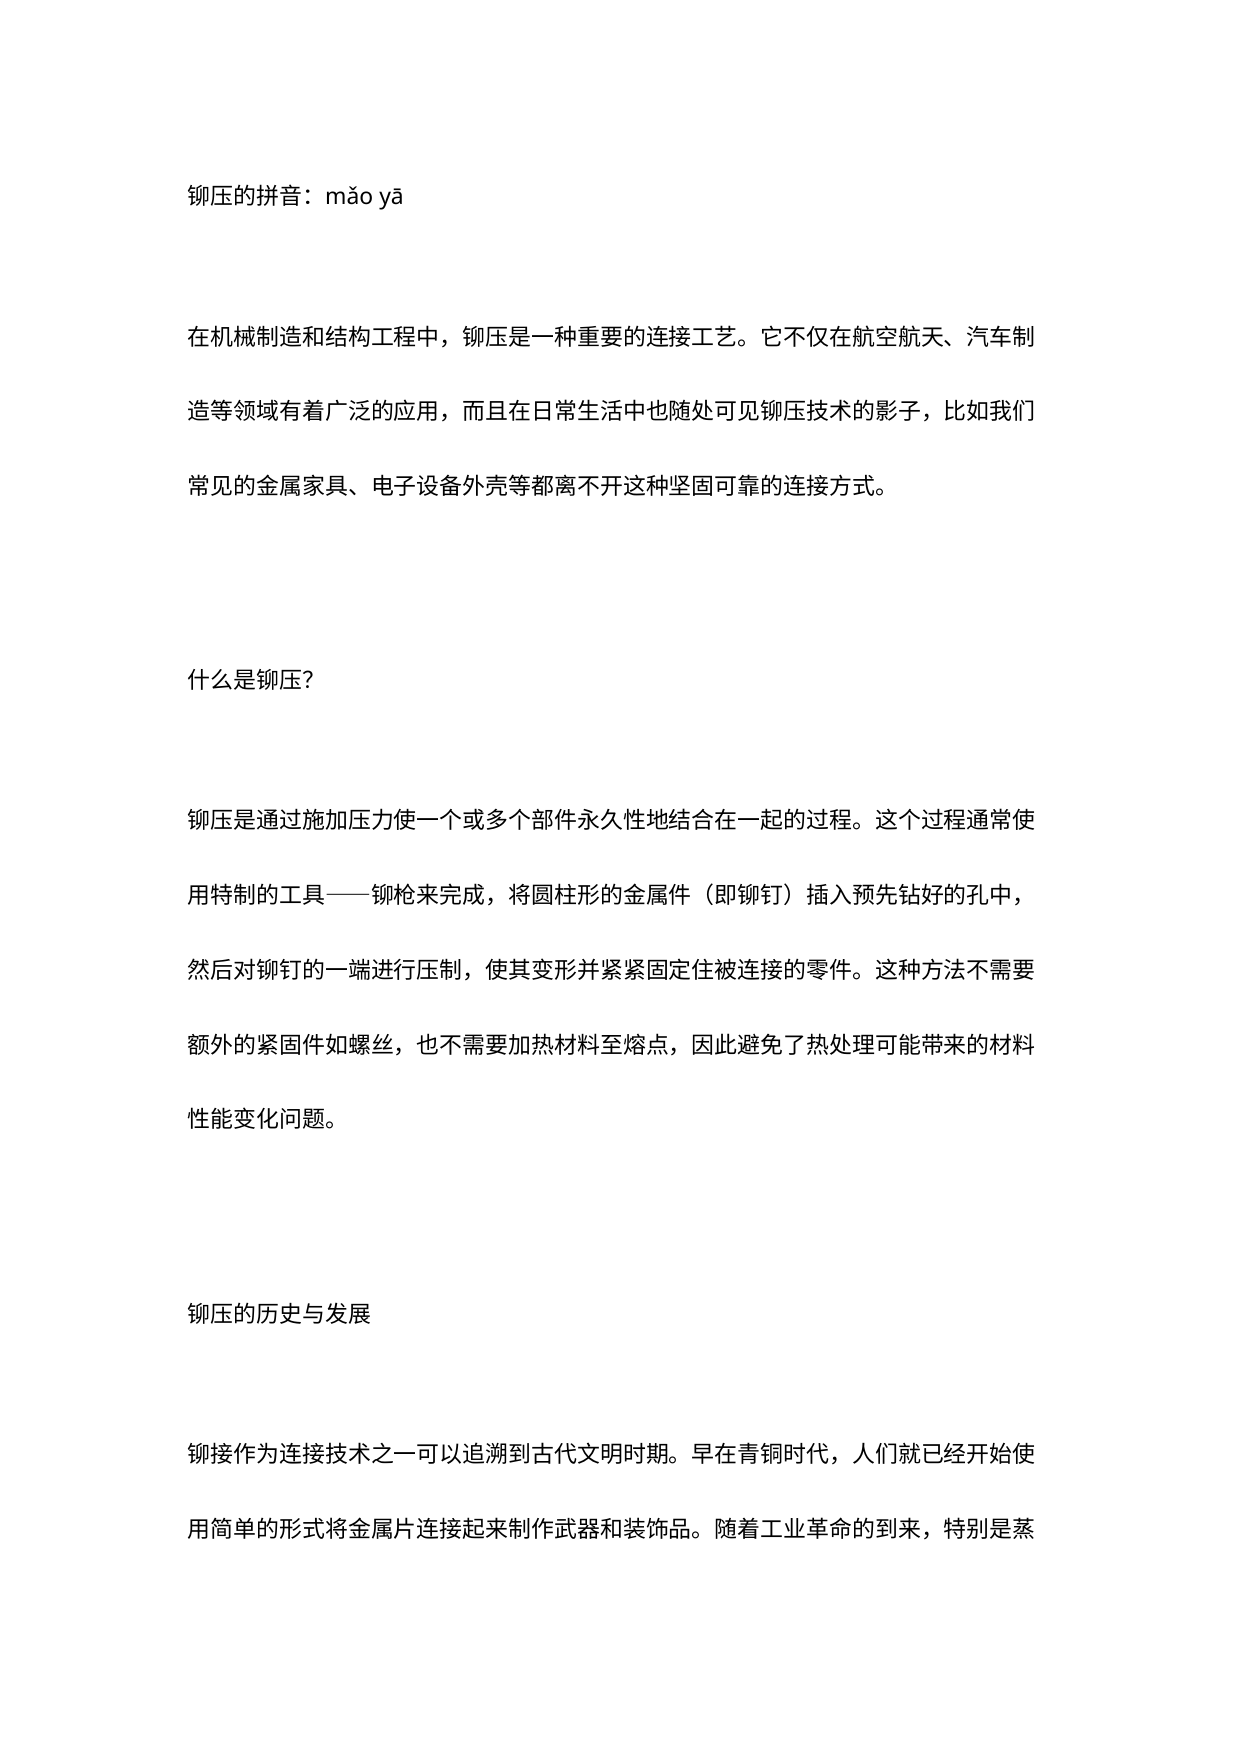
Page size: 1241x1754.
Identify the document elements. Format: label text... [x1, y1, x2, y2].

text 在机械制造和结构工程中，铆压是一种重要的连接工艺。它不仅在航空航天、汽车制造等领域有着广泛的应用，而且在日常生活中也随处可见铆压技术的影子，比如我们常见的金属家具、电子设备外壳等都离不开这种坚固可靠的连接方式。 [187, 302, 1053, 517]
text 什么是铆压？ [187, 646, 1053, 711]
text 铆压的拼音：mǎo yā [187, 162, 1053, 227]
text 铆压的历史与发展 [187, 1279, 1053, 1344]
text 铆压是通过施加压力使一个或多个部件永久性地结合在一起的过程。这个过程通常使用特制的工具——铆枪来完成，将圆柱形的金属件（即铆钉）插入预先钻好的孔中，然后对铆钉的一端进行压制，使其变形并紧紧固定住被连接的零件。这种方法不需要额外的紧固件如螺丝，也不需要加热材料至熔点，因此避免了热处理可能带来的材料性能变化问题。 [187, 787, 1053, 1150]
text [187, 1420, 1053, 1560]
